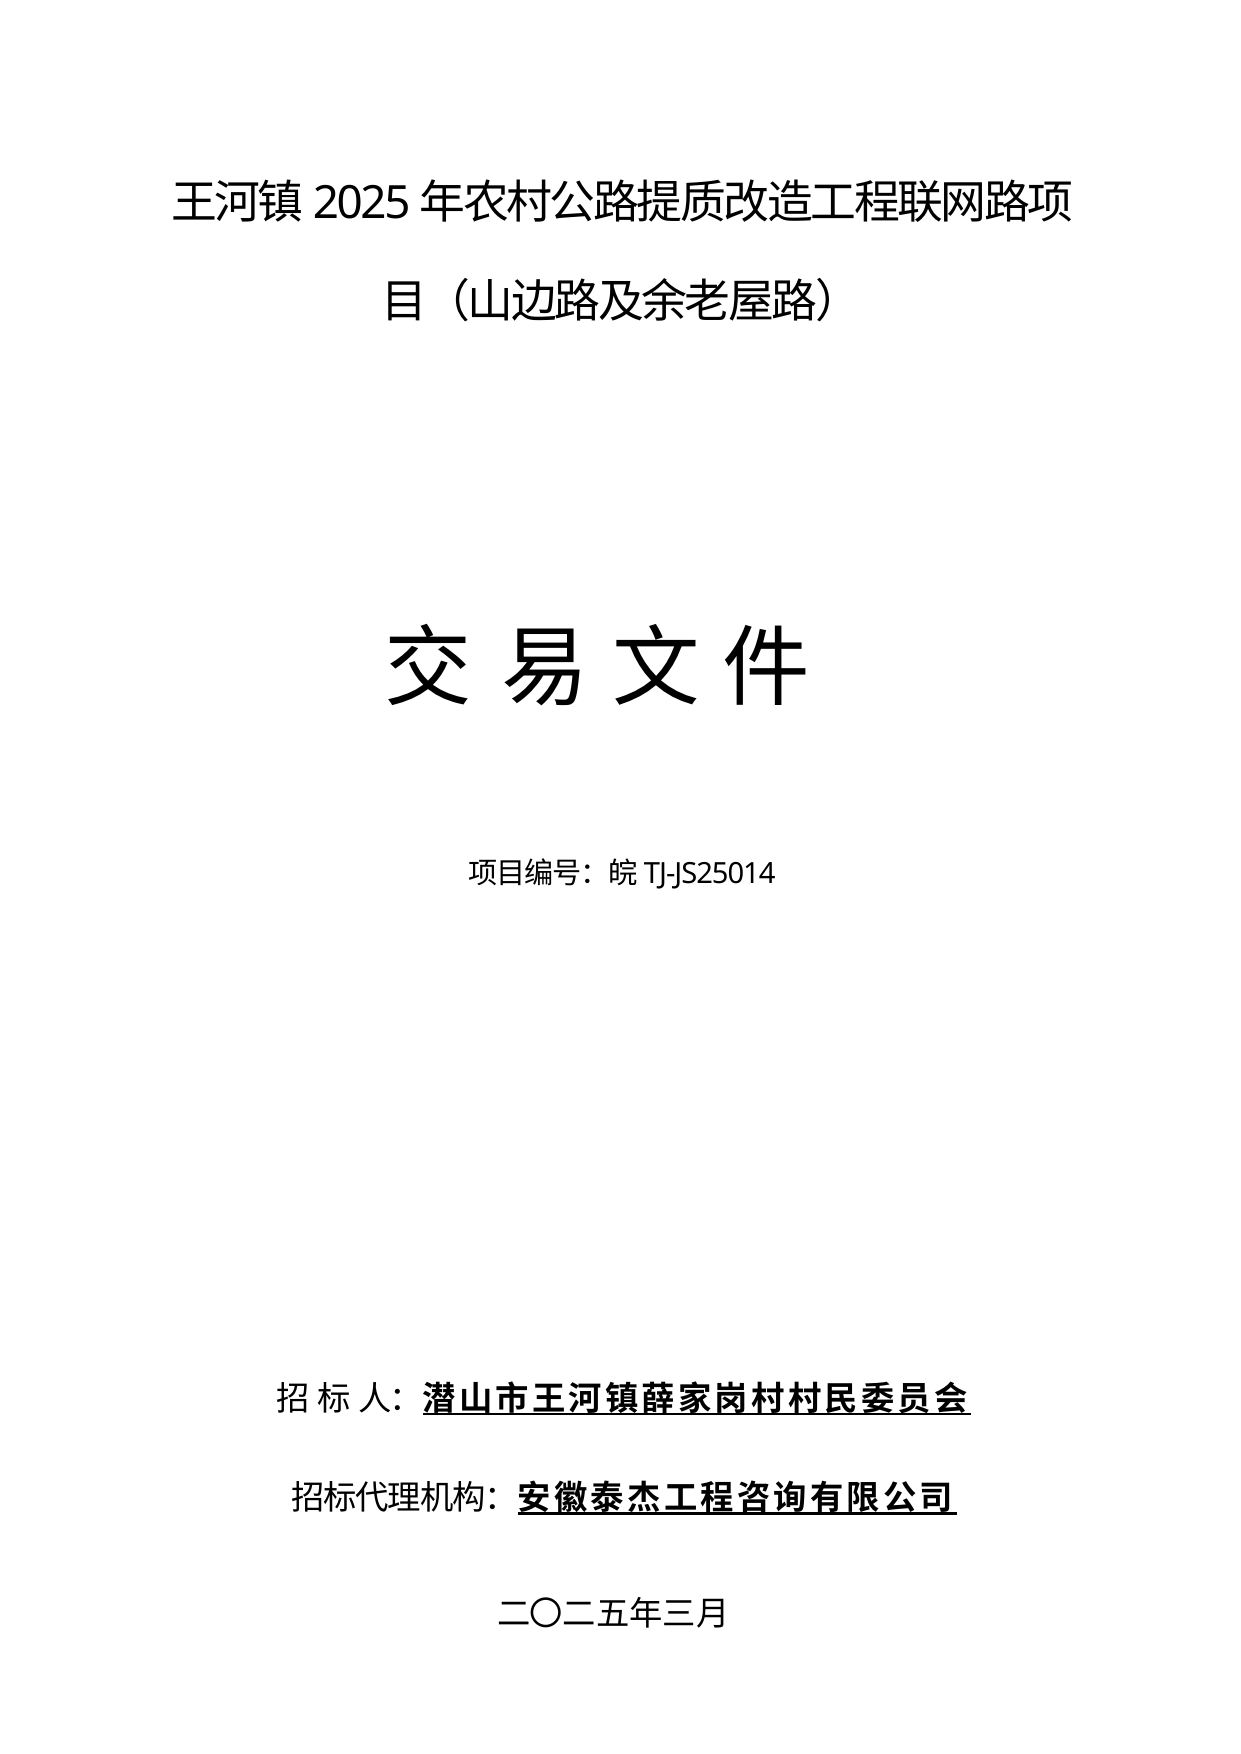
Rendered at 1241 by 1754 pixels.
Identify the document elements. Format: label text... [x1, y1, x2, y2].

text 项目编号：皖TJ-JS25014 [163, 858, 1081, 890]
text 招标代理机构：安徽泰杰工程咨询有限公司 [163, 1481, 1081, 1517]
text 招 标 人：潜山市王河镇薛家岗村村民委员会 [163, 1381, 1081, 1418]
text 交 易 文 件 [163, 622, 1081, 718]
text 王河镇2025年农村公路提质改造工程联网路项目（山边路及余老屋路） [163, 165, 1081, 331]
text 二〇二五年三月 [163, 1596, 1081, 1633]
